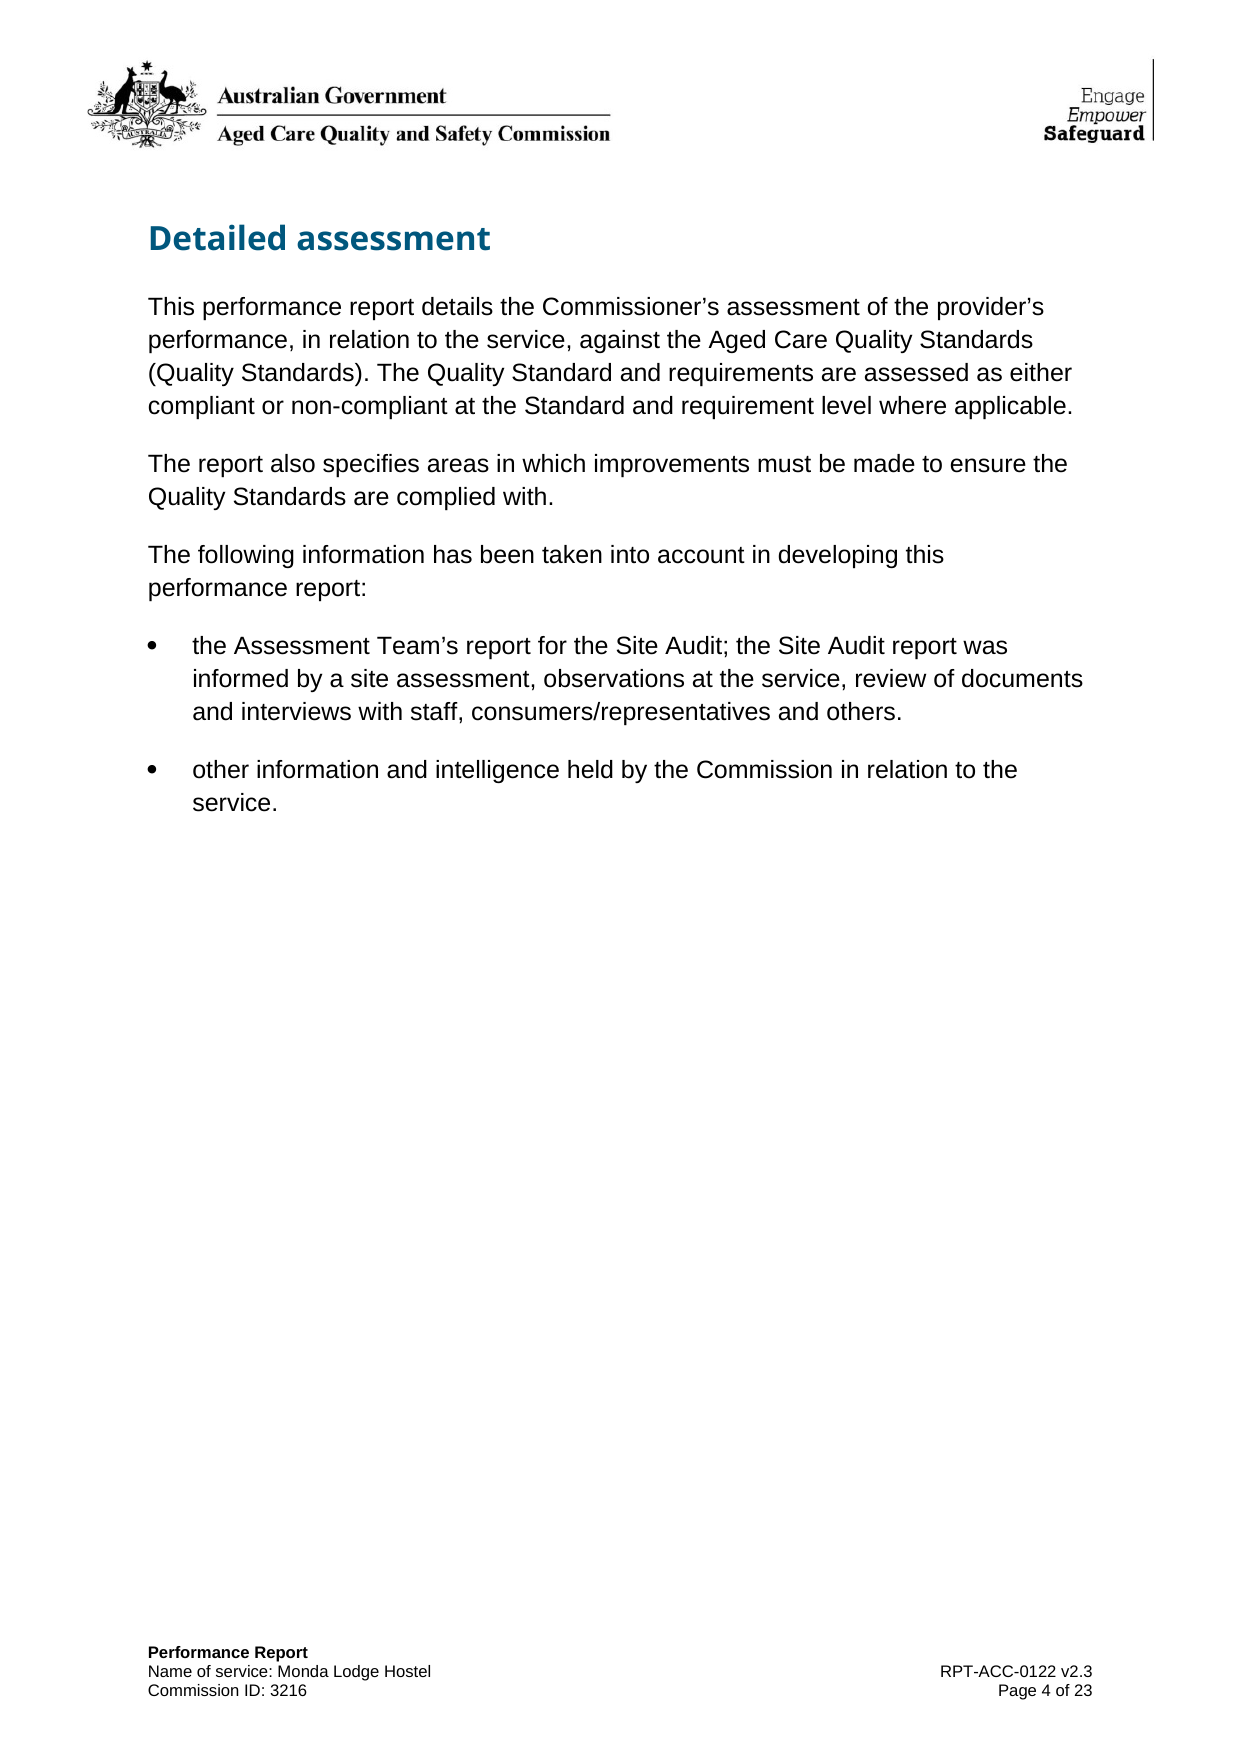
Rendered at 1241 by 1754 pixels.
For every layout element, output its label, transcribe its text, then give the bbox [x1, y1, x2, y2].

picture [1, 0, 1241, 169]
text The report also specifies areas in which improvements must be made to ensure the Quality Standards are complied with. [148, 449, 1092, 511]
list other information and intelligence held by the Commission in relation to the service. [148, 755, 1092, 817]
text The following information has been taken into account in developing this performance report: [148, 540, 1092, 602]
text This performance report details the Commissioner’s assessment of the provider’s performance, in relation to the service, against the Aged Care Quality Standards (Quality Standards). The Quality Standard and requirements are assessed as either compliant or non-compliant at the Standard and requirement level where applicable. [148, 292, 1092, 420]
list the Assessment Team’s report for the Site Audit; the Site Audit report was informed by a site assessment, observations at the service, review of documents and interviews with staff, consumers/representatives and others. [148, 631, 1092, 726]
subtitle Detailed assessment [148, 215, 1092, 260]
